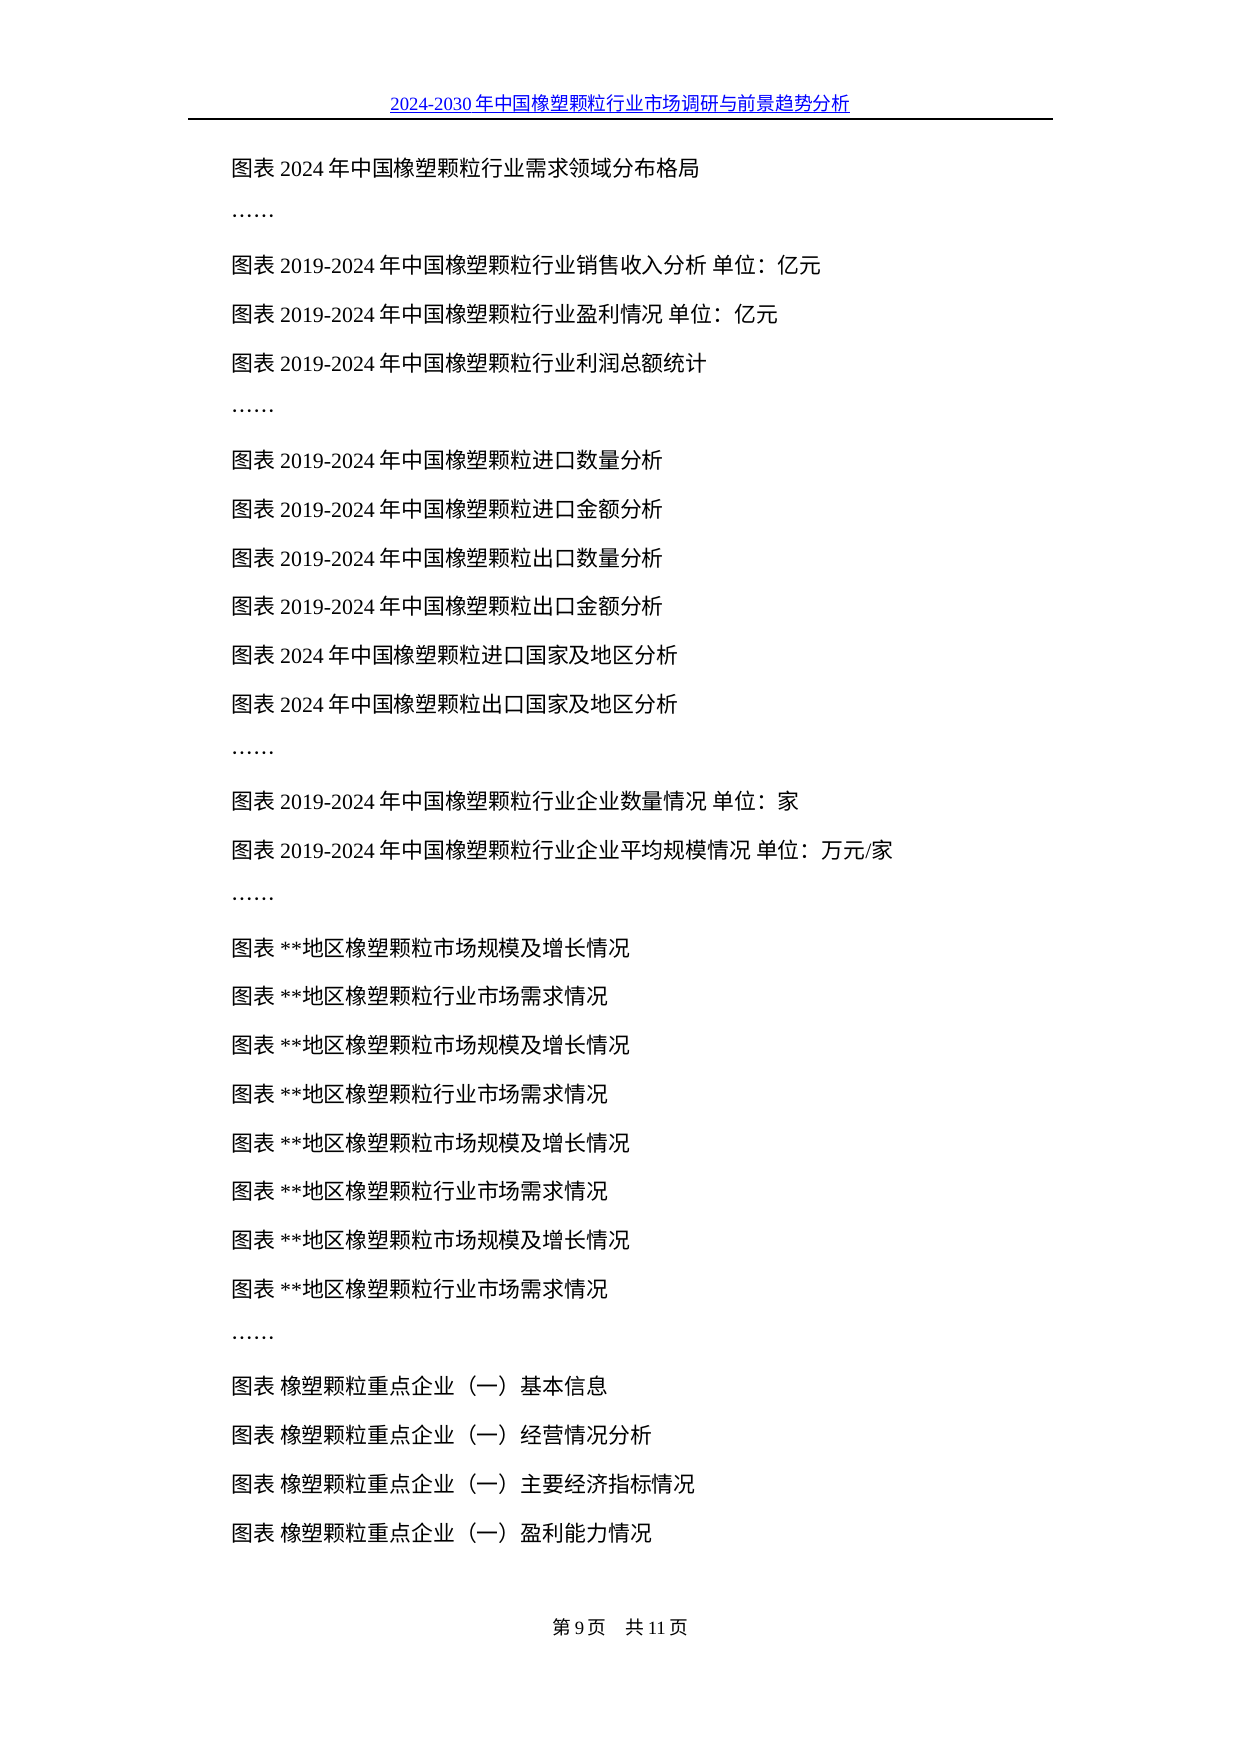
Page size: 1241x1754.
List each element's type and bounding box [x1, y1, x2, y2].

text [187, 150, 1053, 1548]
